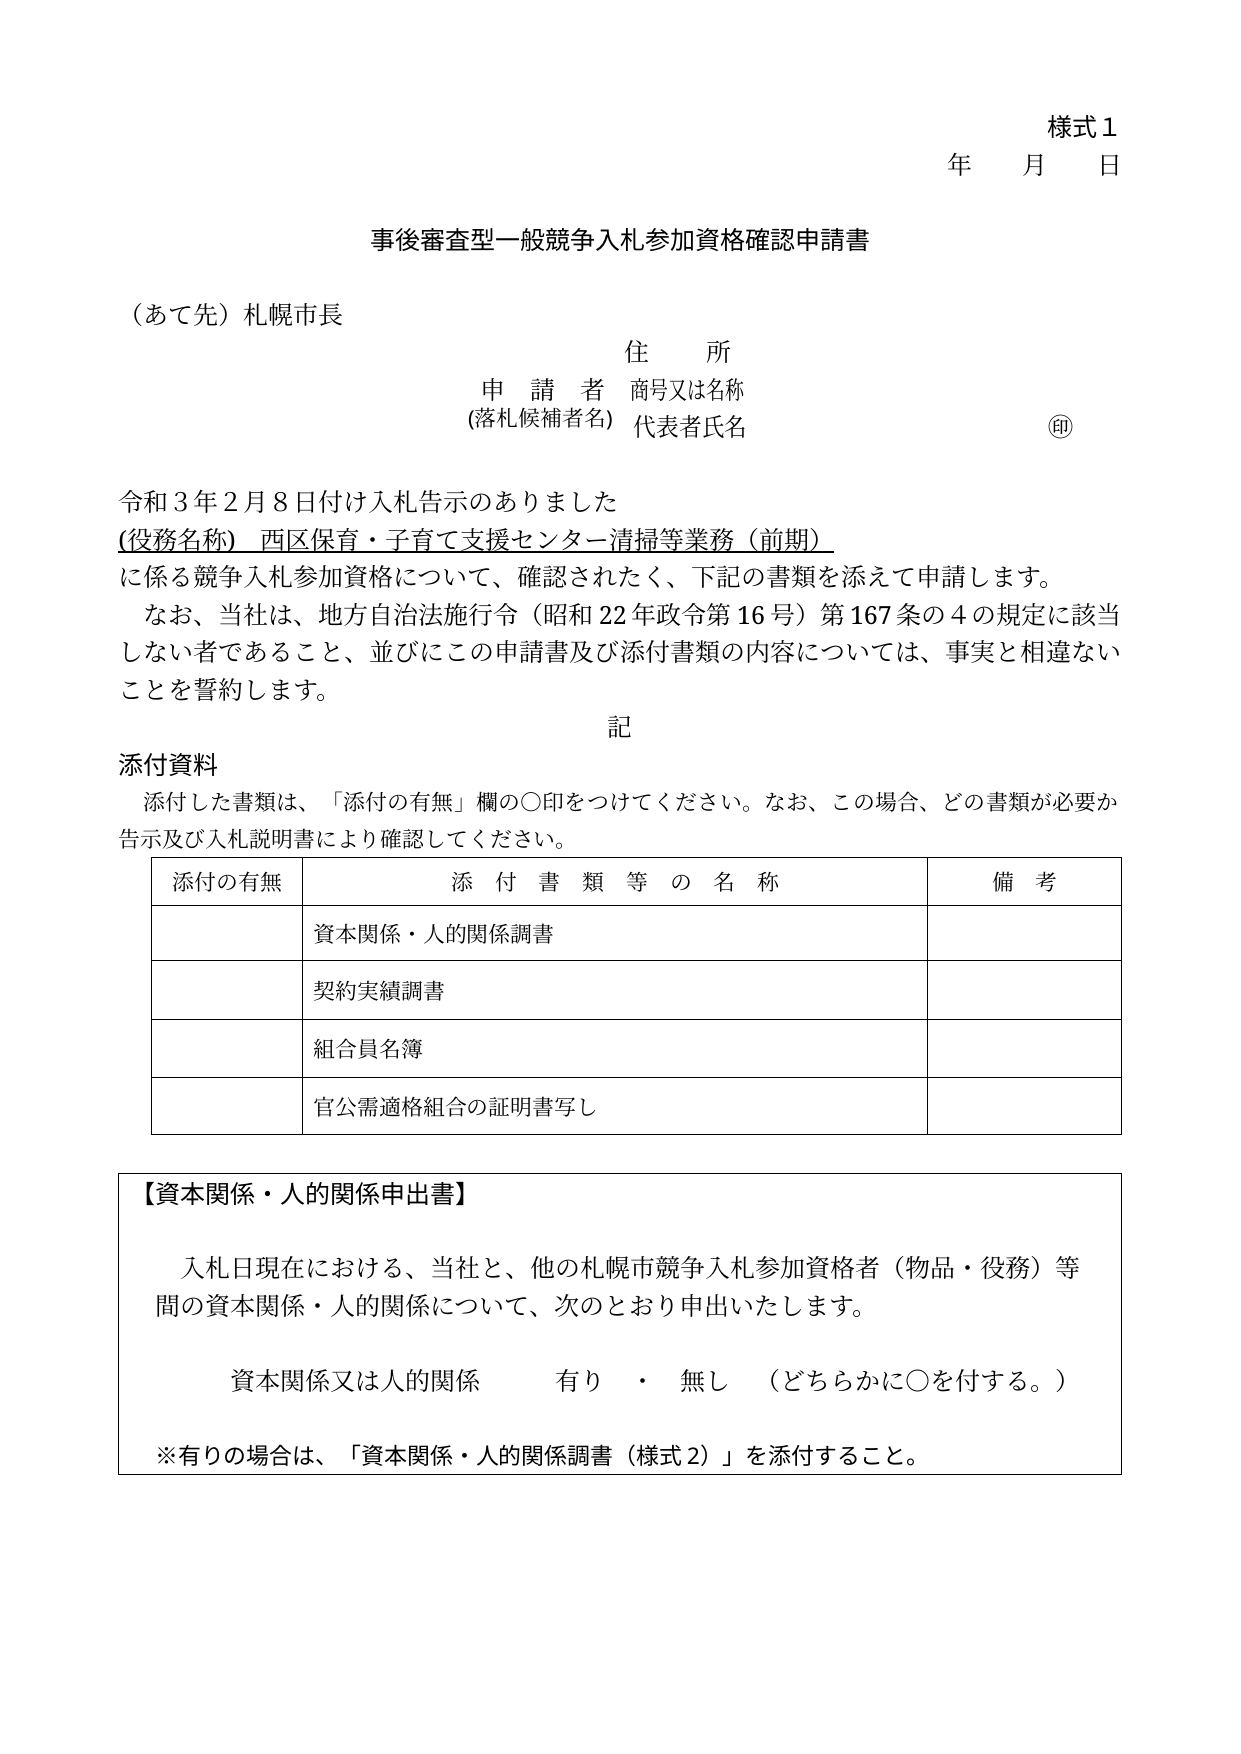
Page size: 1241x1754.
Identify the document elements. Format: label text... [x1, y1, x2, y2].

text なお、当社は、地方自治法施行令（昭和22年政令第16号）第167条の４の規定に該当しない者であること、並びにこの申請書及び添付書類の内容については、事実と相違ないことを誓約します。 [118, 595, 1122, 707]
table_cell 組合員名簿 [303, 1020, 927, 1077]
table_cell 契約実績調書 [303, 961, 927, 1019]
text に係る競争入札参加資格について、確認されたく、下記の書類を添えて申請します。 [118, 557, 1122, 595]
text 記 [118, 707, 1122, 745]
table_cell [928, 1078, 1121, 1134]
table_header 添 付 書 類 等 の 名 称 [303, 858, 927, 904]
text (役務名称) 西区保育・子育て支援センター清掃等業務（前期） [118, 520, 1122, 557]
text 住 所 [118, 332, 1031, 370]
table_cell [928, 961, 1121, 1019]
text 年 月 日 [118, 145, 1122, 182]
text 令和３年２月８日付け入札告示のありました [118, 482, 1122, 520]
table_cell [152, 961, 302, 1019]
table_cell [928, 1020, 1121, 1077]
table_cell 官公需適格組合の証明書写し [303, 1078, 927, 1134]
table_cell [152, 1078, 302, 1134]
table_header 備 考 [928, 858, 1121, 904]
text 添付資料 [118, 745, 1122, 782]
text 事後審査型一般競争入札参加資格確認申請書 [118, 220, 1122, 257]
text 様式１ [118, 107, 1122, 145]
table_cell [152, 906, 302, 960]
table_header 【資本関係・人的関係申出書】 入札日現在における、当社と、他の札幌市競争入札参加資格者（物品・役務）等間の資本関係・人的関係について、次のとおり申出いたします。 資本関係又は人的関係 有り ・ 無し （どちらかに○を付する。） ※有りの場合は、「資本関係・人的関係調書（様式2）」を添付すること。 [119, 1174, 1121, 1473]
text （あて先）札幌市長 [118, 295, 1122, 332]
table_cell 資本関係・人的関係調書 [303, 906, 927, 960]
text 代表者氏名 ㊞ [118, 407, 1122, 445]
table_header 添付の有無 [152, 858, 302, 904]
table_cell [152, 1020, 302, 1077]
table_cell [928, 906, 1121, 960]
text 申 請 者 商号又は名称 [118, 370, 1031, 407]
text 添付した書類は、「添付の有無」欄の○印をつけてください。なお、この場合、どの書類が必要か告示及び入札説明書により確認してください。 [118, 782, 1122, 857]
